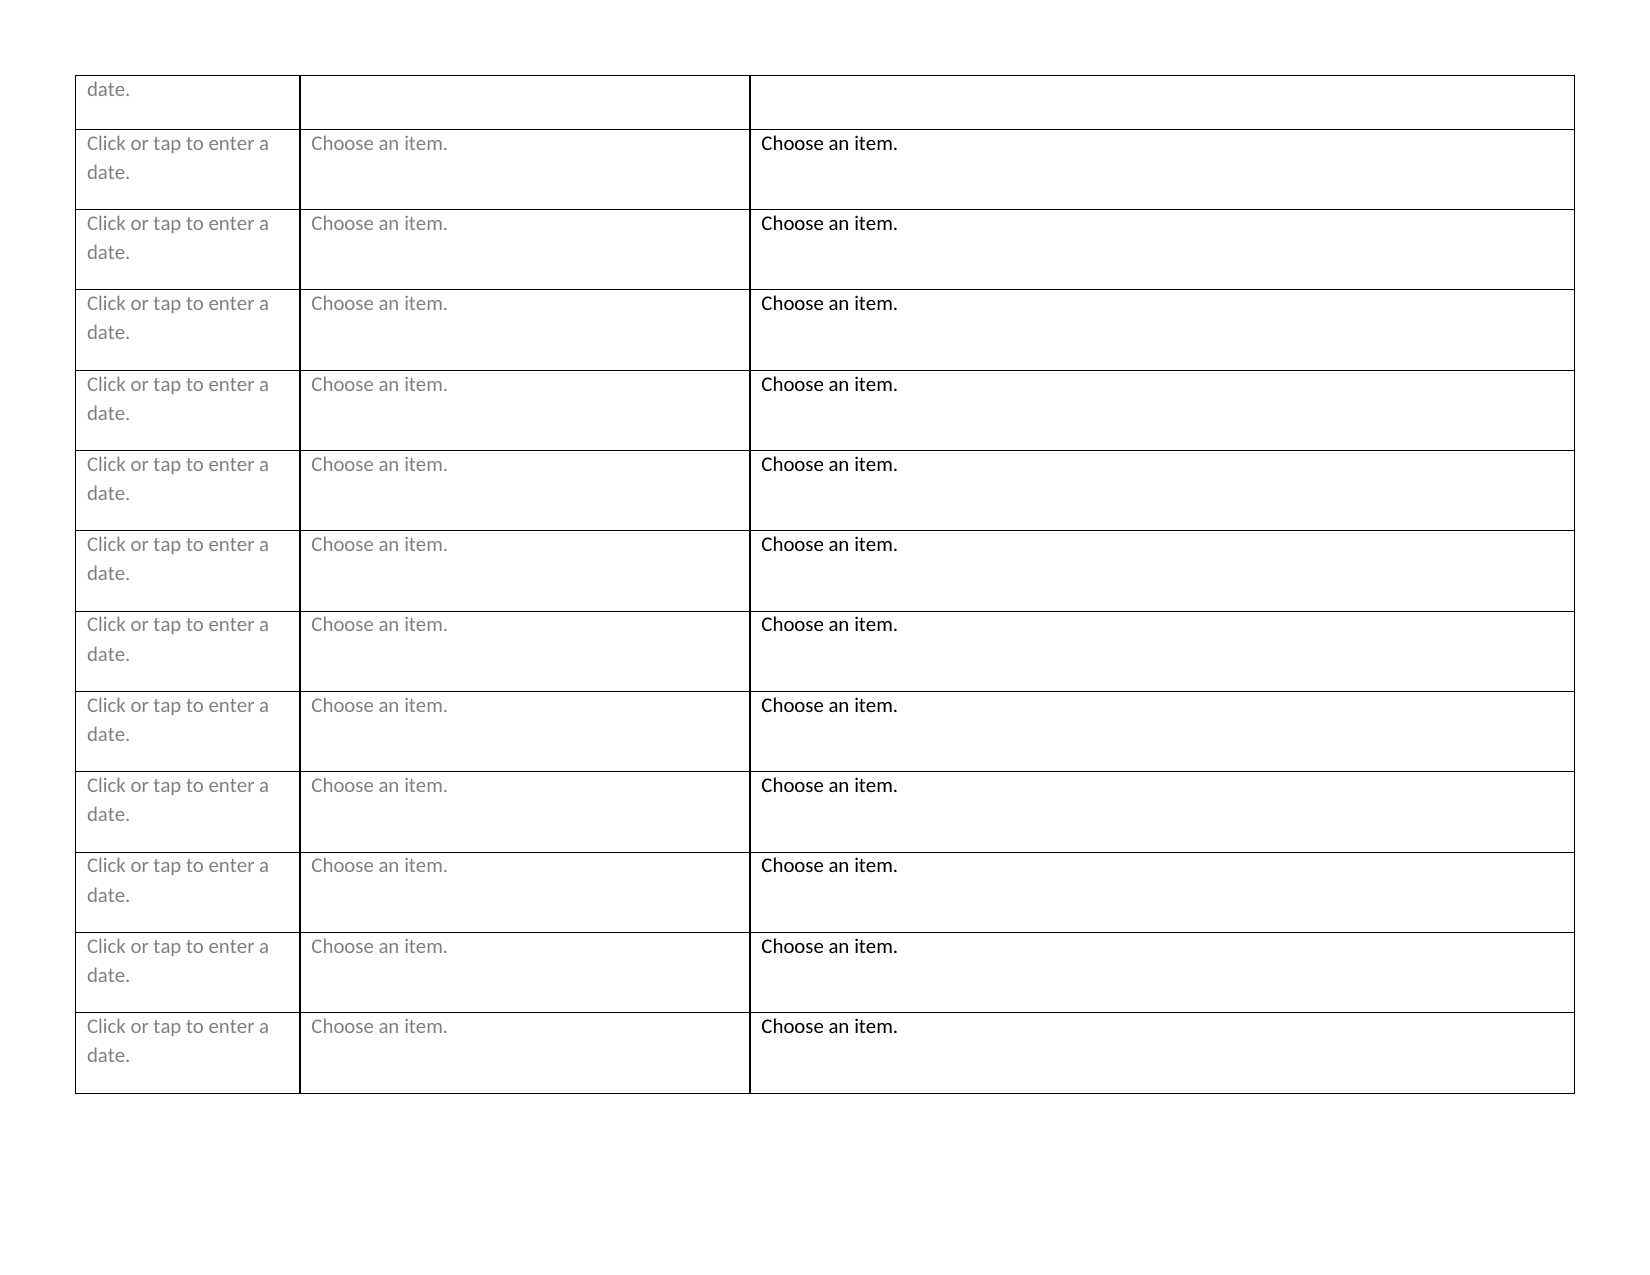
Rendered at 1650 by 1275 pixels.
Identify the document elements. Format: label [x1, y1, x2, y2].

table_cell [751, 130, 1574, 209]
table_cell [751, 933, 1574, 1012]
table_cell [751, 371, 1574, 450]
table_cell [751, 451, 1574, 530]
table_cell [751, 210, 1574, 289]
table_cell [751, 76, 1574, 129]
table_cell [751, 290, 1574, 370]
table_cell [751, 531, 1574, 611]
table_cell [751, 1013, 1574, 1092]
table_cell [751, 772, 1574, 852]
table_cell [751, 692, 1574, 771]
table_cell [751, 612, 1574, 691]
table_cell [751, 853, 1574, 932]
